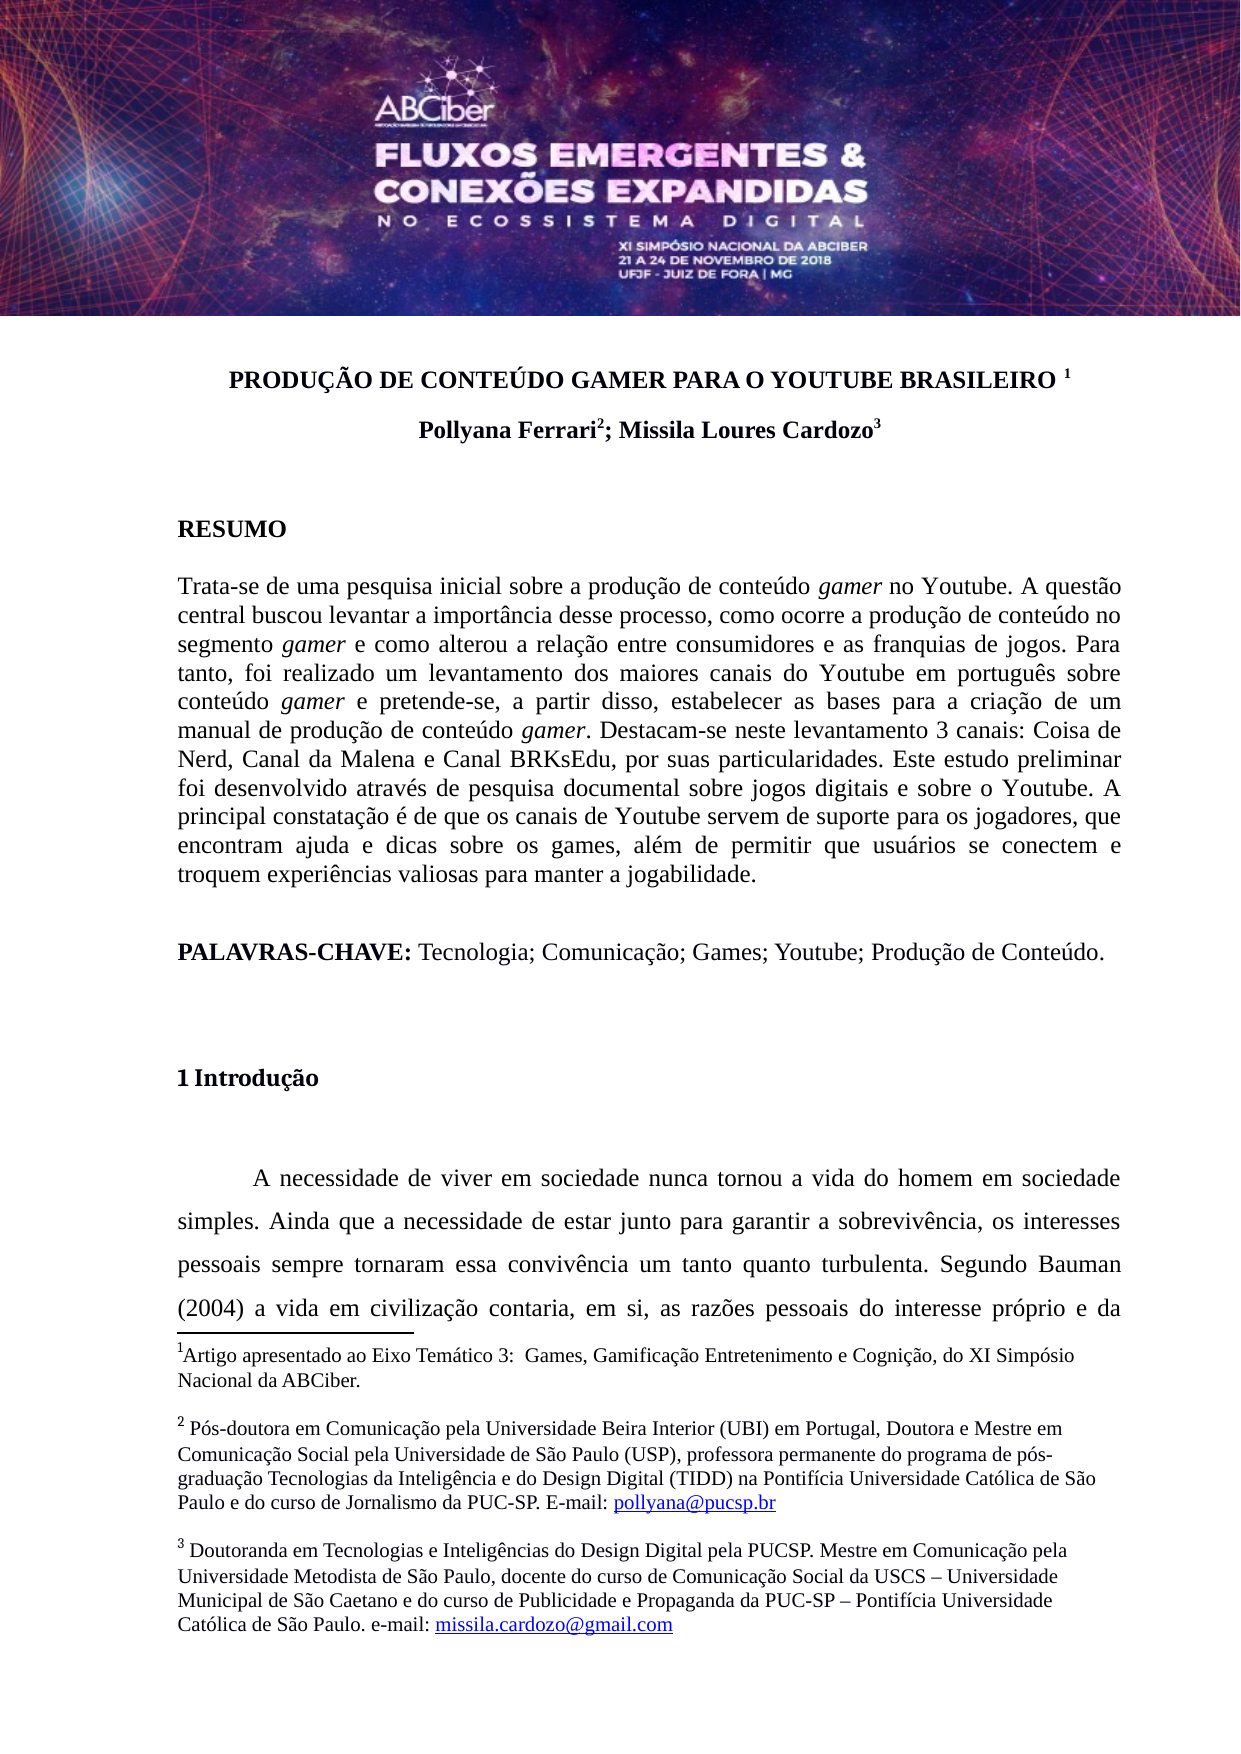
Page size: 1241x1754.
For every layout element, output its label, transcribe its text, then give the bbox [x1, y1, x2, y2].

text Pollyana Ferrari; Missila Loures Cardozo [177, 415, 1122, 443]
subtitle RESUMO [177, 514, 1122, 543]
text Trata-se de uma pesquisa inicial sobre a produção de conteúdo gamer no Youtube. A questão central buscou levantar a importância desse processo, como ocorre a produção de conteúdo no segmento gamer e como alterou a relação entre consumidores e as franquias de jogos. Para tanto, foi realizado um levantamento dos maiores canais do Youtube em português sobre conteúdo gamer e pretende-se, a partir disso, estabelecer as bases para a criação de um manual de produção de conteúdo gamer. Destacam-se neste levantamento 3 canais: Coisa de Nerd, Canal da Malena e Canal BRKsEdu, por suas particularidades. Este estudo preliminar foi desenvolvido através de pesquisa documental sobre jogos digitais e sobre o Youtube. A principal constatação é de que os canais de Youtube servem de suporte para os jogadores, que encontram ajuda e dicas sobre os games, além de permitir que usuários se conectem e troquem experiências valiosas para manter a jogabilidade. [177, 571, 1122, 888]
text 1 Introdução [177, 1064, 1122, 1093]
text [177, 1163, 1122, 1321]
picture [0, 0, 1241, 316]
text PRODUÇÃO DE CONTEÚDO GAMER PARA O YOUTUBE BRASILEIRO [177, 365, 1122, 394]
text PALAVRAS-CHAVE: Tecnologia; Comunicação; Games; Youtube; Produção de Conteúdo. [177, 937, 1122, 966]
